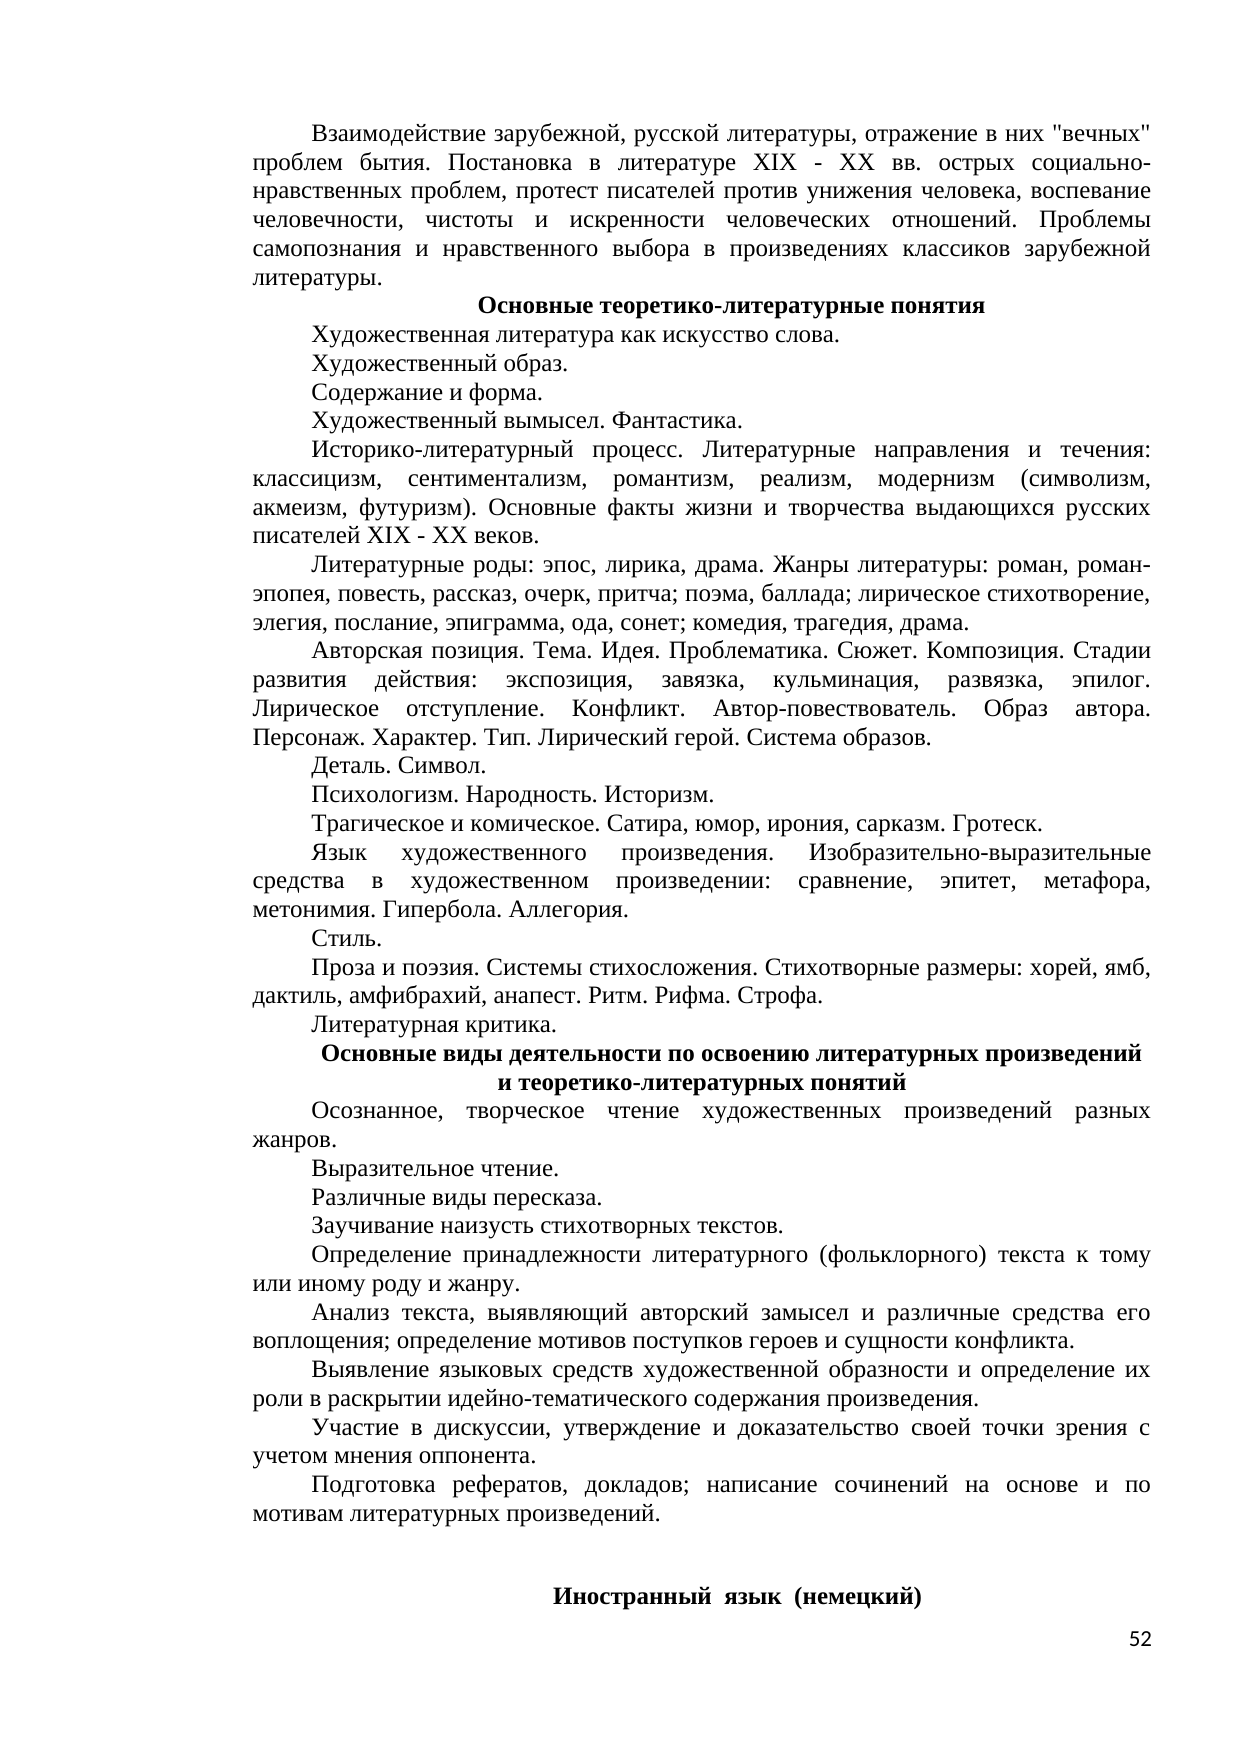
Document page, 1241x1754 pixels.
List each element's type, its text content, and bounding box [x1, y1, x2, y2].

text Основные теоретико-литературные понятия [252, 291, 1152, 319]
text Взаимодействие зарубежной, русской литературы, отражение в них "вечных" проблем бытия. Постановка в литературе XIX - XX вв. острых социально-нравственных проблем, протест писателей против унижения человека, воспевание человечности, чистоты и искренности человеческих отношений. Проблемы самопознания и нравственного выбора в произведениях классиков зарубежной литературы. [252, 118, 1152, 291]
text Участие в дискуссии, утверждение и доказательство своей точки зрения с учетом мнения оппонента. [252, 1412, 1152, 1469]
text Определение принадлежности литературного (фольклорного) текста к тому или иному роду и жанру. [252, 1239, 1152, 1297]
text Выразительное чтение. [252, 1153, 1152, 1182]
text Заучивание наизусть стихотворных текстов. [252, 1211, 1152, 1239]
text Литературные роды: эпос, лирика, драма. Жанры литературы: роман, роман-эпопея, повесть, рассказ, очерк, притча; поэма, баллада; лирическое стихотворение, элегия, послание, эпиграмма, ода, сонет; комедия, трагедия, драма. [252, 549, 1152, 636]
text Литературная критика. [252, 1009, 1152, 1038]
text Деталь. Символ. [252, 751, 1152, 779]
text Подготовка рефератов, докладов; написание сочинений на основе и по мотивам литературных произведений. [252, 1469, 1152, 1527]
text Историко-литературный процесс. Литературные направления и течения: классицизм, сентиментализм, романтизм, реализм, модернизм (символизм, акмеизм, футуризм). Основные факты жизни и творчества выдающихся русских писателей XIX - XX веков. [252, 434, 1152, 549]
text Художественный образ. [252, 348, 1152, 377]
text Содержание и форма. [252, 377, 1152, 406]
text Анализ текста, выявляющий авторский замысел и различные средства его воплощения; определение мотивов поступков героев и сущности конфликта. [252, 1297, 1152, 1354]
text Проза и поэзия. Системы стихосложения. Стихотворные размеры: хорей, ямб, дактиль, амфибрахий, анапест. Ритм. Рифма. Строфа. [252, 952, 1152, 1009]
text Язык художественного произведения. Изобразительно-выразительные средства в художественном произведении: сравнение, эпитет, метафора, метонимия. Гипербола. Аллегория. [252, 837, 1152, 923]
text Иностранный язык (немецкий) [323, 1581, 1152, 1609]
text Выявление языковых средств художественной образности и определение их роли в раскрытии идейно-тематического содержания произведения. [252, 1354, 1152, 1412]
text Художественная литература как искусство слова. [252, 319, 1152, 348]
text Осознанное, творческое чтение художественных произведений разных жанров. [252, 1096, 1152, 1153]
text Художественный вымысел. Фантастика. [252, 406, 1152, 434]
text Психологизм. Народность. Историзм. [252, 779, 1152, 808]
text Стиль. [252, 923, 1152, 952]
text Основные виды деятельности по освоению литературных произведений и теоретико-литературных понятий [252, 1038, 1152, 1096]
text Различные виды пересказа. [252, 1182, 1152, 1211]
text Трагическое и комическое. Сатира, юмор, ирония, сарказм. Гротеск. [252, 808, 1152, 837]
text Авторская позиция. Тема. Идея. Проблематика. Сюжет. Композиция. Стадии развития действия: экспозиция, завязка, кульминация, развязка, эпилог. Лирическое отступление. Конфликт. Автор-повествователь. Образ автора. Персонаж. Характер. Тип. Лирический герой. Система образов. [252, 636, 1152, 751]
